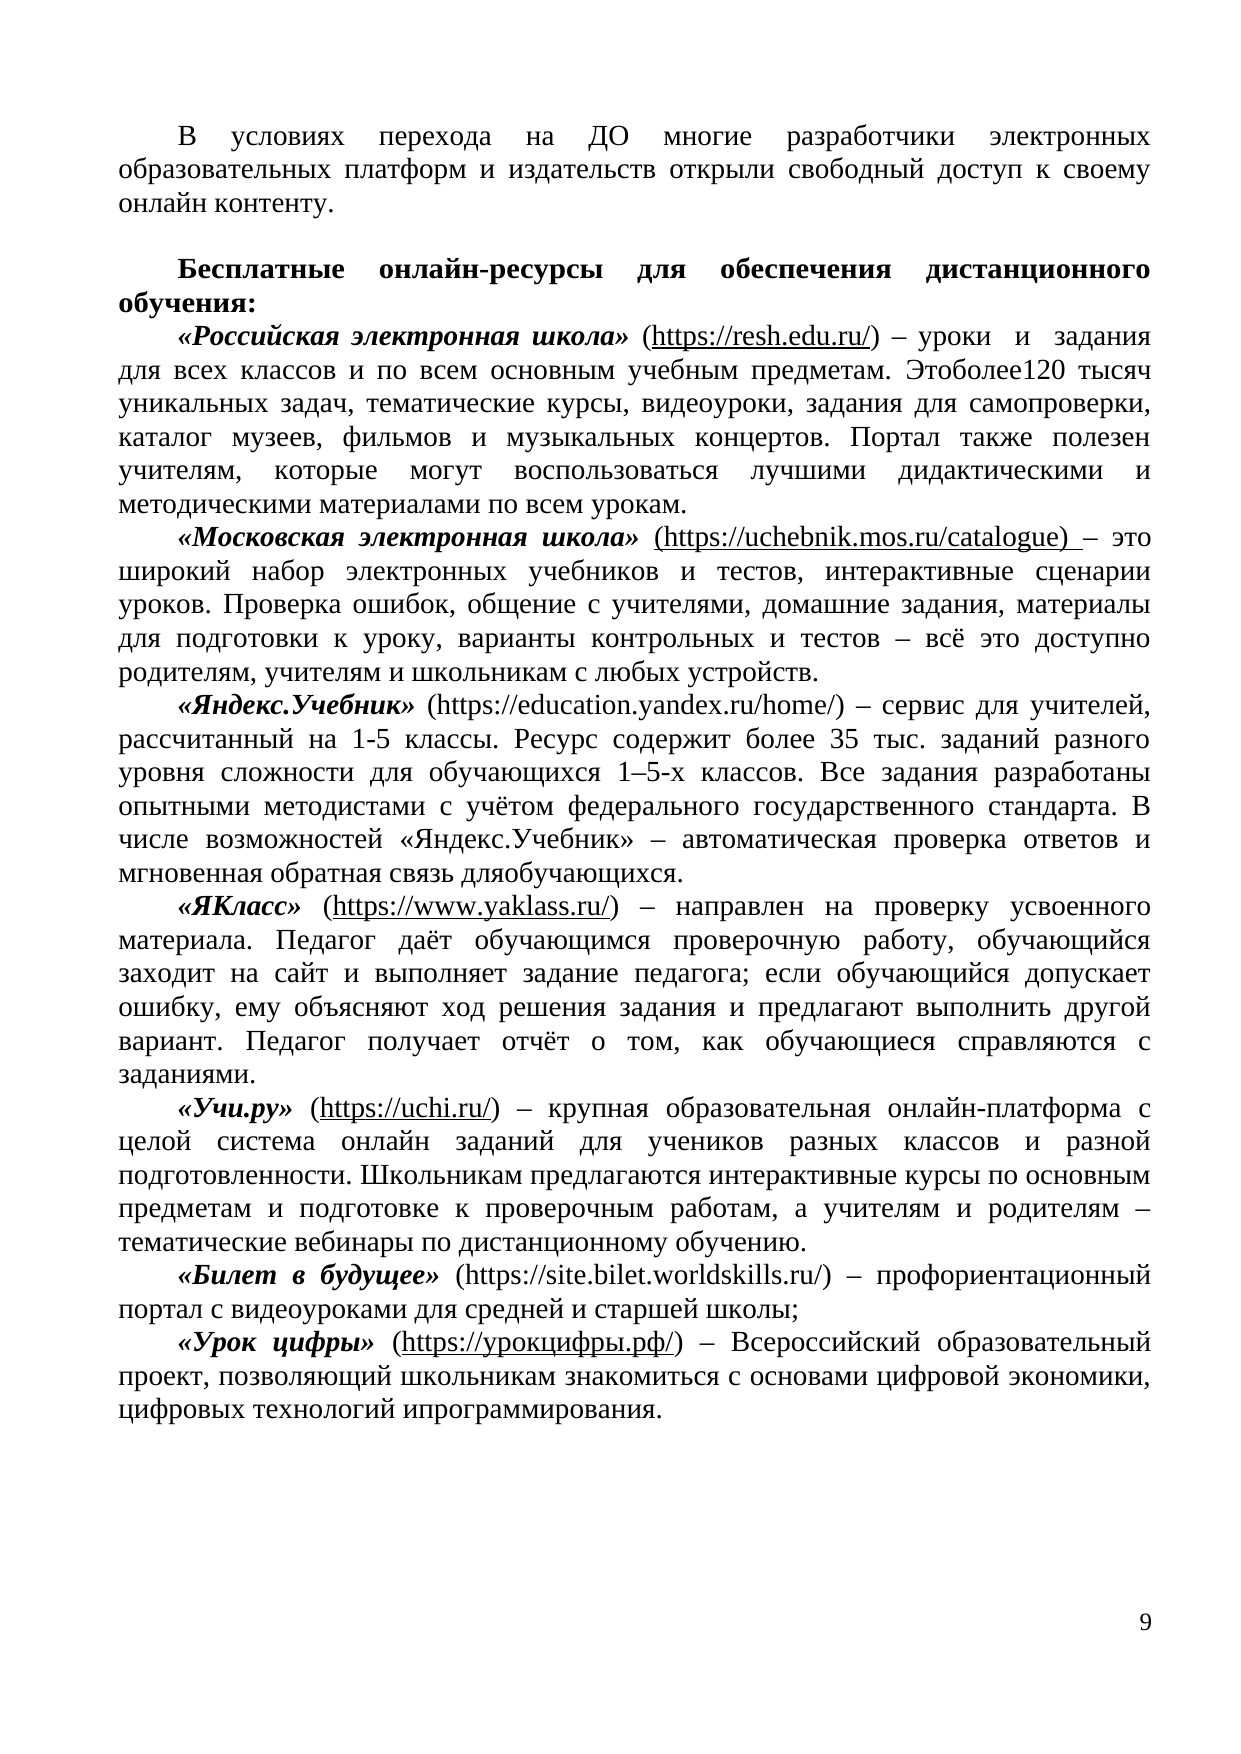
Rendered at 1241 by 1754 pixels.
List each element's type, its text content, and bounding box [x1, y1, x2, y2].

text «Урок цифры» (https://урокцифры.рф/) – Всероссийский образовательный проект, позволяющий школьникам знакомиться с основами цифровой экономики, цифровых технологий ипрограммирования. [118, 1324, 1152, 1425]
text «Российская электронная школа» (https://resh.edu.ru/) – уроки и задания для всех классов и по всем основным учебным предметам. Этоболее120 тысяч уникальных задач, тематические курсы, видеоуроки, задания для самопроверки, каталог музеев, фильмов и музыкальных концертов. Портал также полезен учителям, которые могут воспользоваться лучшими дидактическими и методическими материалами по всем урокам. [118, 318, 1152, 519]
text «ЯКласс» (https://www.yaklass.ru/) – направлен на проверку усвоенного материала. Педагог даёт обучающимся проверочную работу, обучающийся заходит на сайт и выполняет задание педагога; если обучающийся допускает ошибку, ему объясняют ход решения задания и предлагают выполнить другой вариант. Педагог получает отчёт о том, как обучающиеся справляются с заданиями. [118, 888, 1152, 1090]
text Бесплатные онлайн-ресурсы для обеспечения дистанционного обучения: [118, 251, 1152, 318]
text В условиях перехода на ДО многие разработчики электронных образовательных платформ и издательств открыли свободный доступ к своему онлайн контенту. [118, 118, 1152, 219]
text «Билет в будущее» (https://site.bilet.worldskills.ru/) – профориентационный портал с видеоуроками для средней и старшей школы; [118, 1257, 1152, 1324]
text «Московская электронная школа» (https://uchebnik.mos.ru/catalogue) – это широкий набор электронных учебников и тестов, интерактивные сценарии уроков. Проверка ошибок, общение с учителями, домашние задания, материалы для подготовки к уроку, варианты контрольных и тестов – всё это доступно родителям, учителям и школьникам с любых устройств. [118, 519, 1152, 687]
text «Учи.ру» (https://uchi.ru/) – крупная образовательная онлайн-платформа с целой система онлайн заданий для учеников разных классов и разной подготовленности. Школьникам предлагаются интерактивные курсы по основным предметам и подготовке к проверочным работам, а учителям и родителям – тематические вебинары по дистанционному обучению. [118, 1090, 1152, 1257]
text «Яндекс.Учебник» (https://education.yandex.ru/home/) – сервис для учителей, рассчитанный на 1-5 классы. Ресурс содержит более 35 тыс. заданий разного уровня сложности для обучающихся 1–5-х классов. Все задания разработаны опытными методистами с учётом федерального государственного стандарта. В числе возможностей «Яндекс.Учебник» – автоматическая проверка ответов и мгновенная обратная связь дляобучающихся. [118, 687, 1152, 888]
